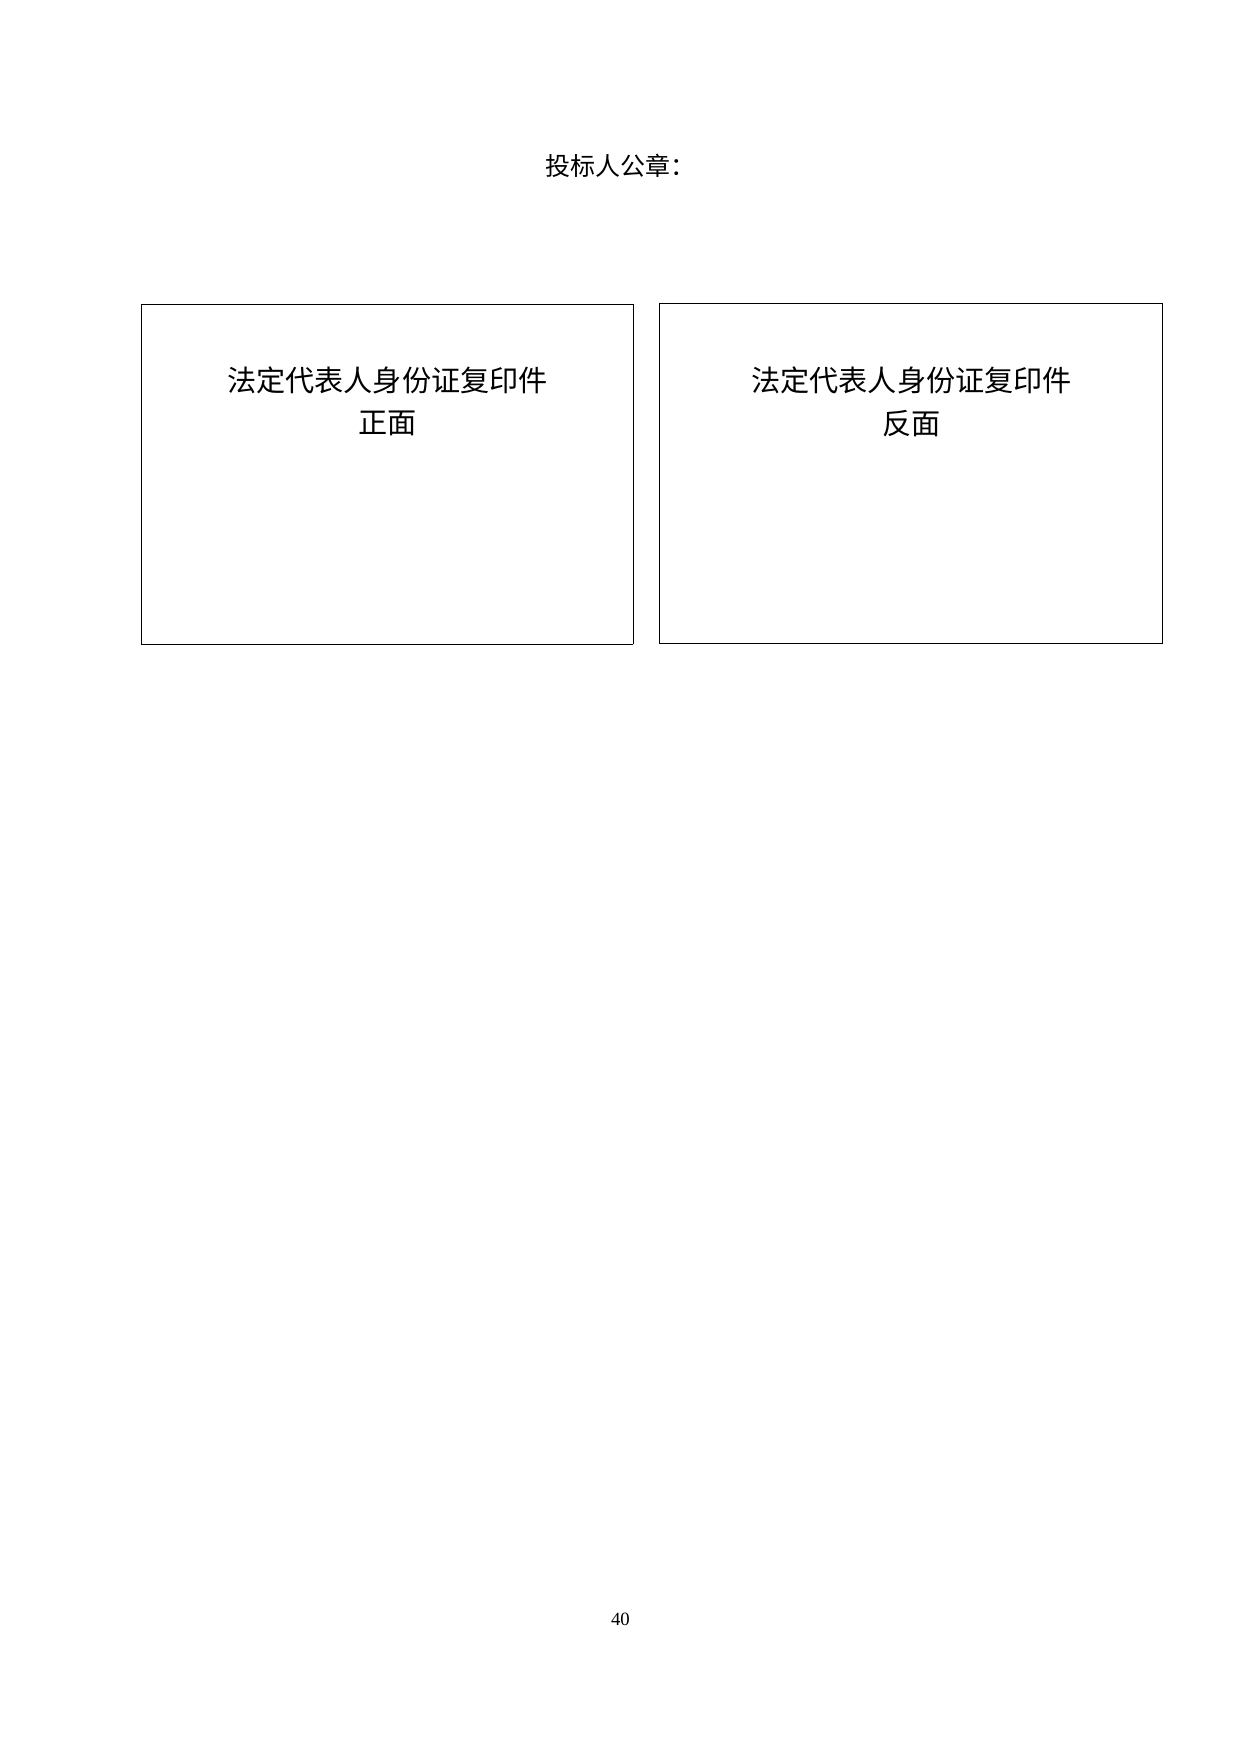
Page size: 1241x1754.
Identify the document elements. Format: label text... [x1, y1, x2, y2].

text 投标人公章： [148, 132, 1092, 197]
